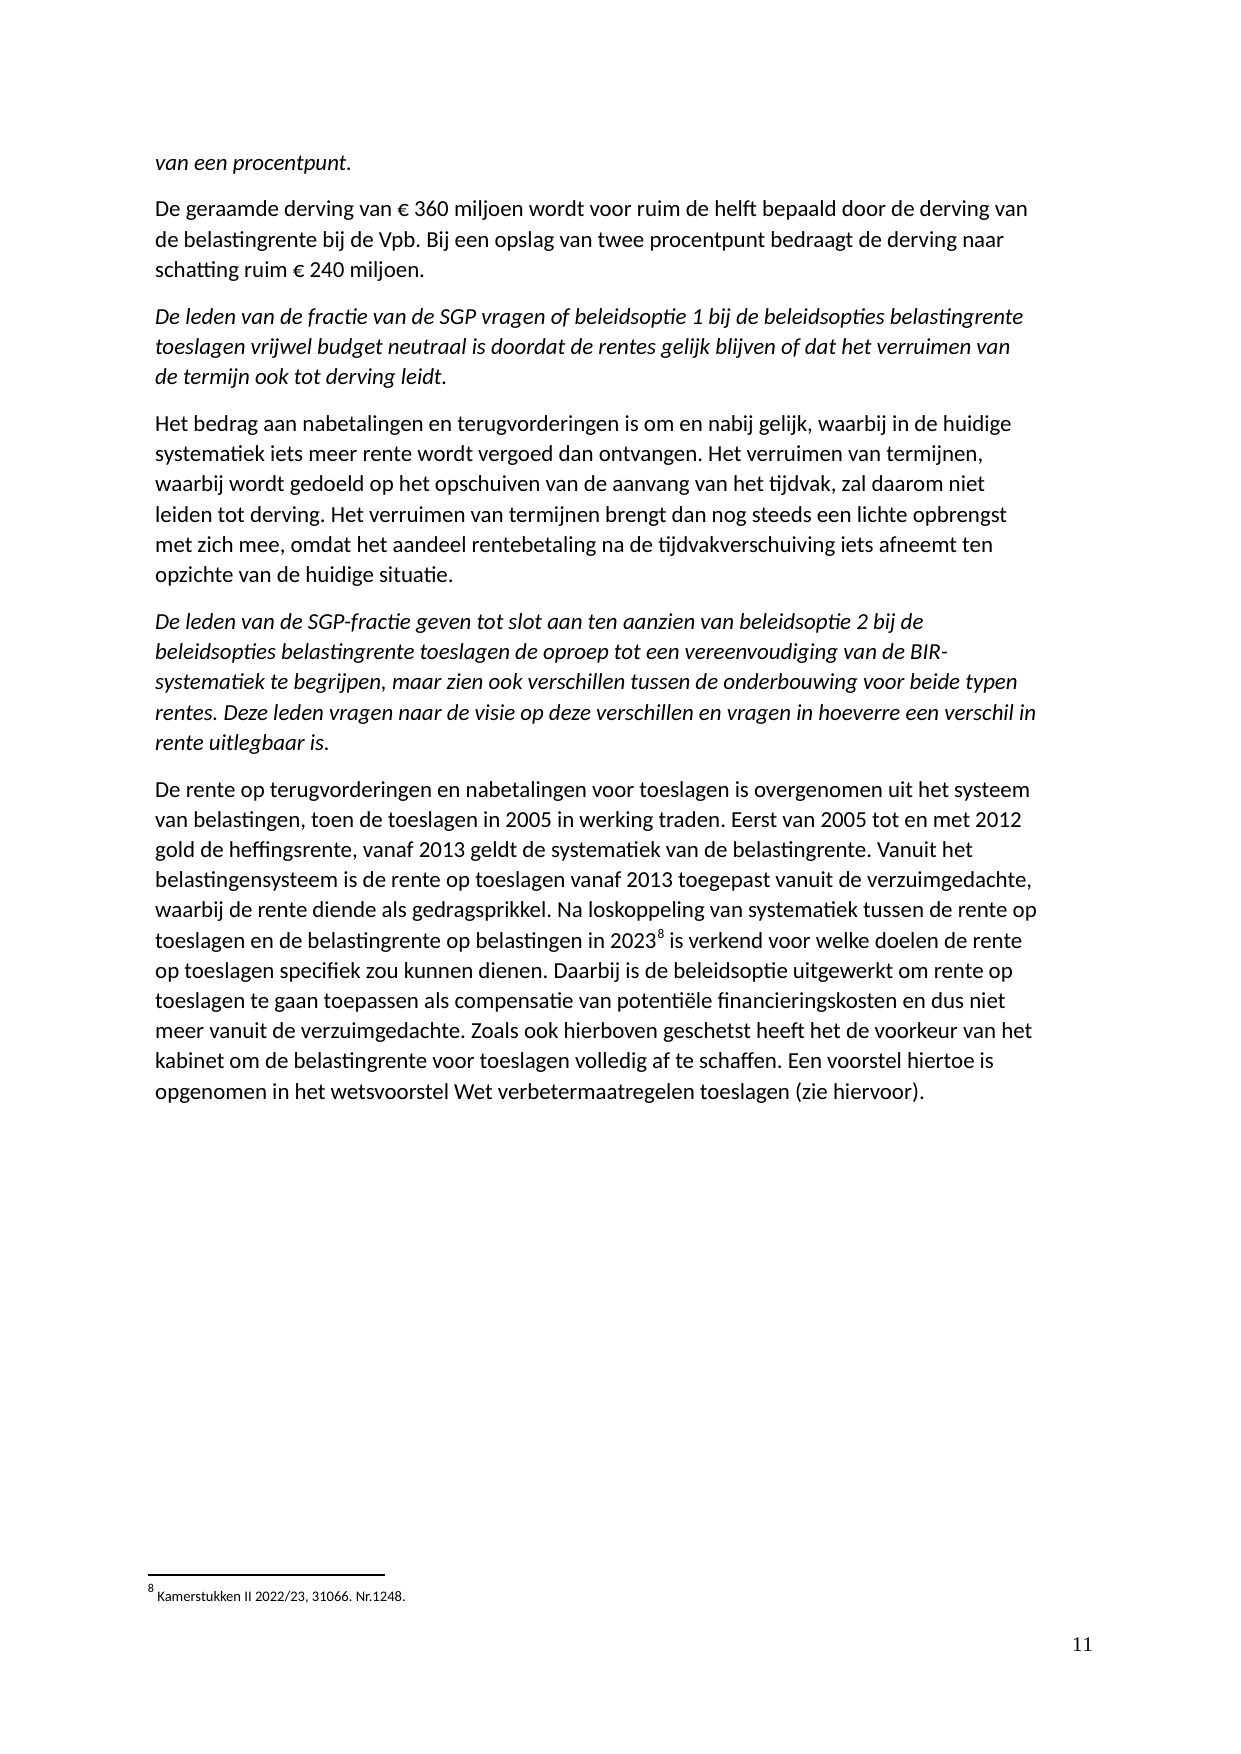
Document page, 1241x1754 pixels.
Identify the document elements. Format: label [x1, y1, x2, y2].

table_cell [148, 148, 1048, 1124]
